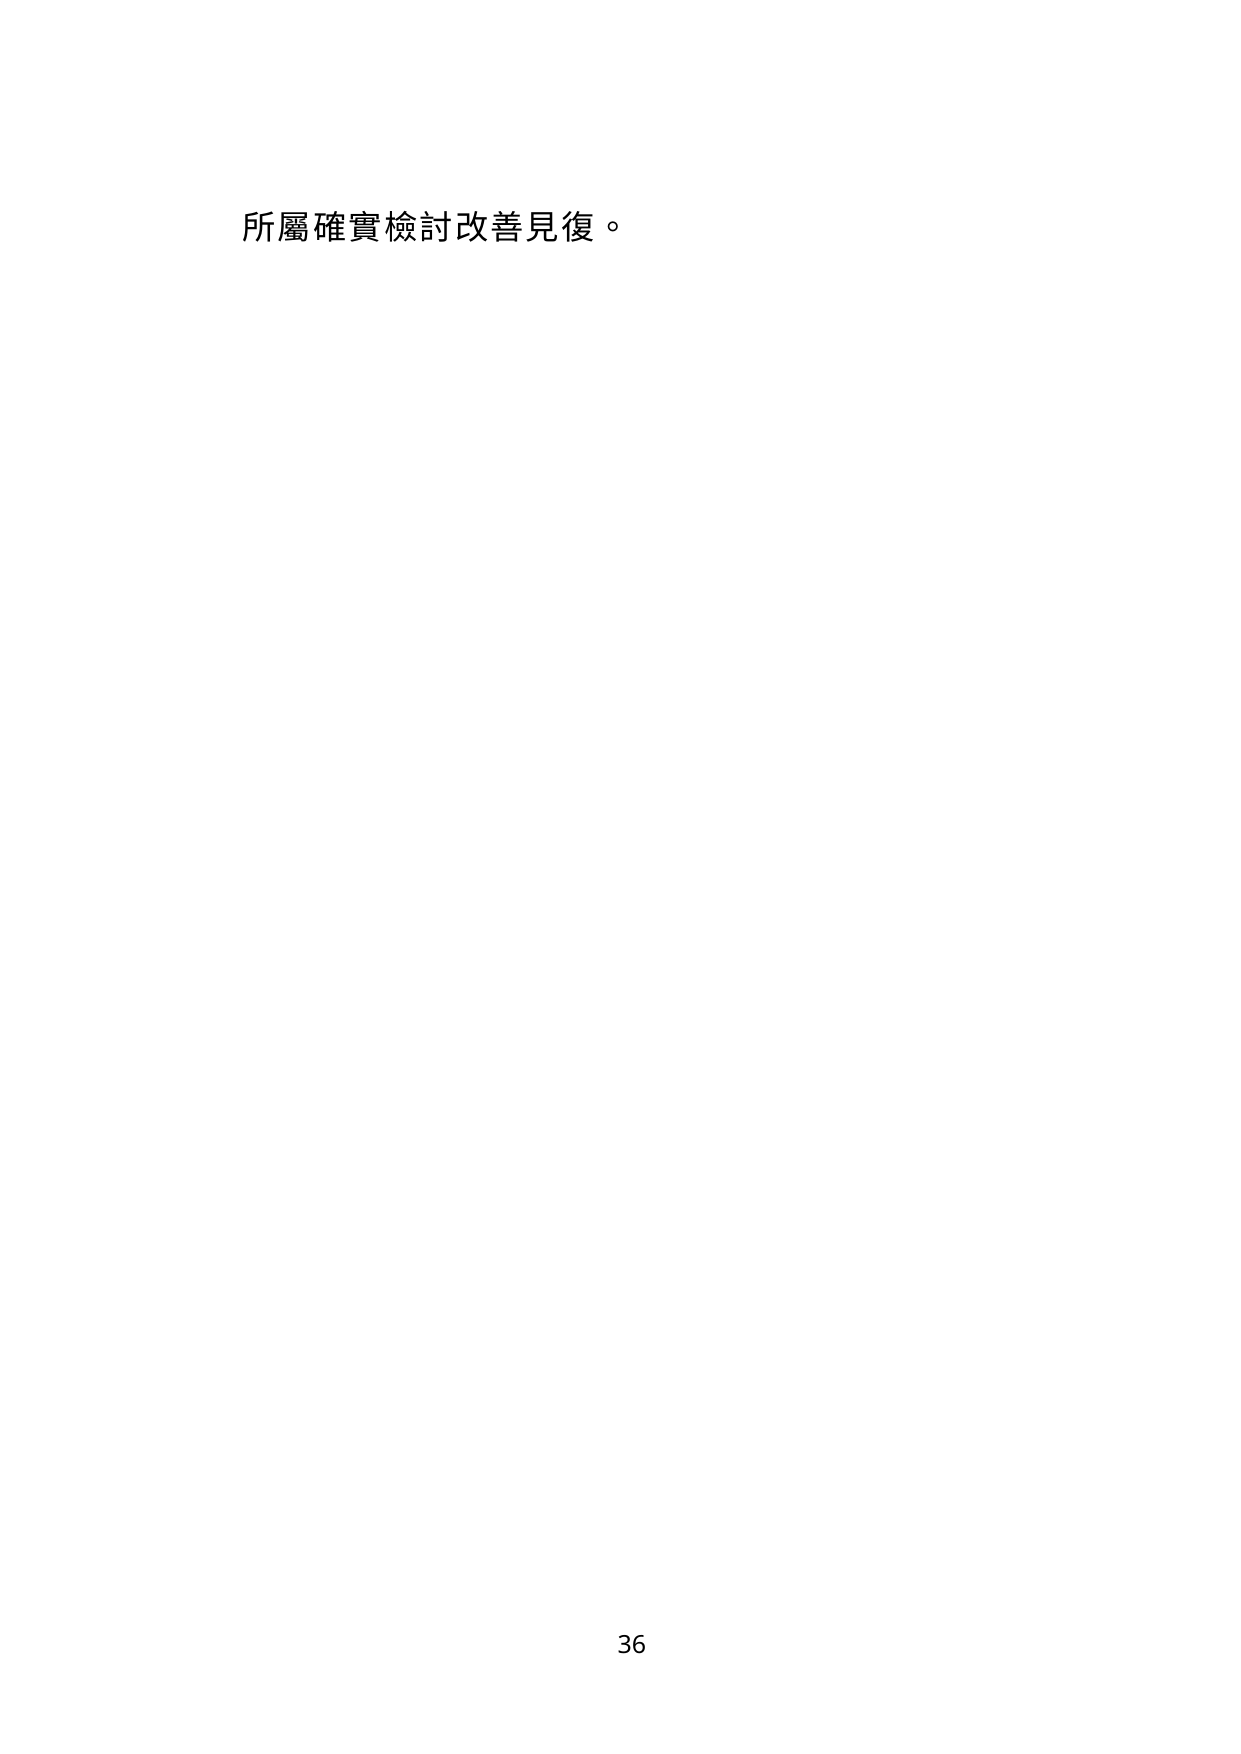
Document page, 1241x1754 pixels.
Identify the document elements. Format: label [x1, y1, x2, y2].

text [242, 178, 1092, 273]
